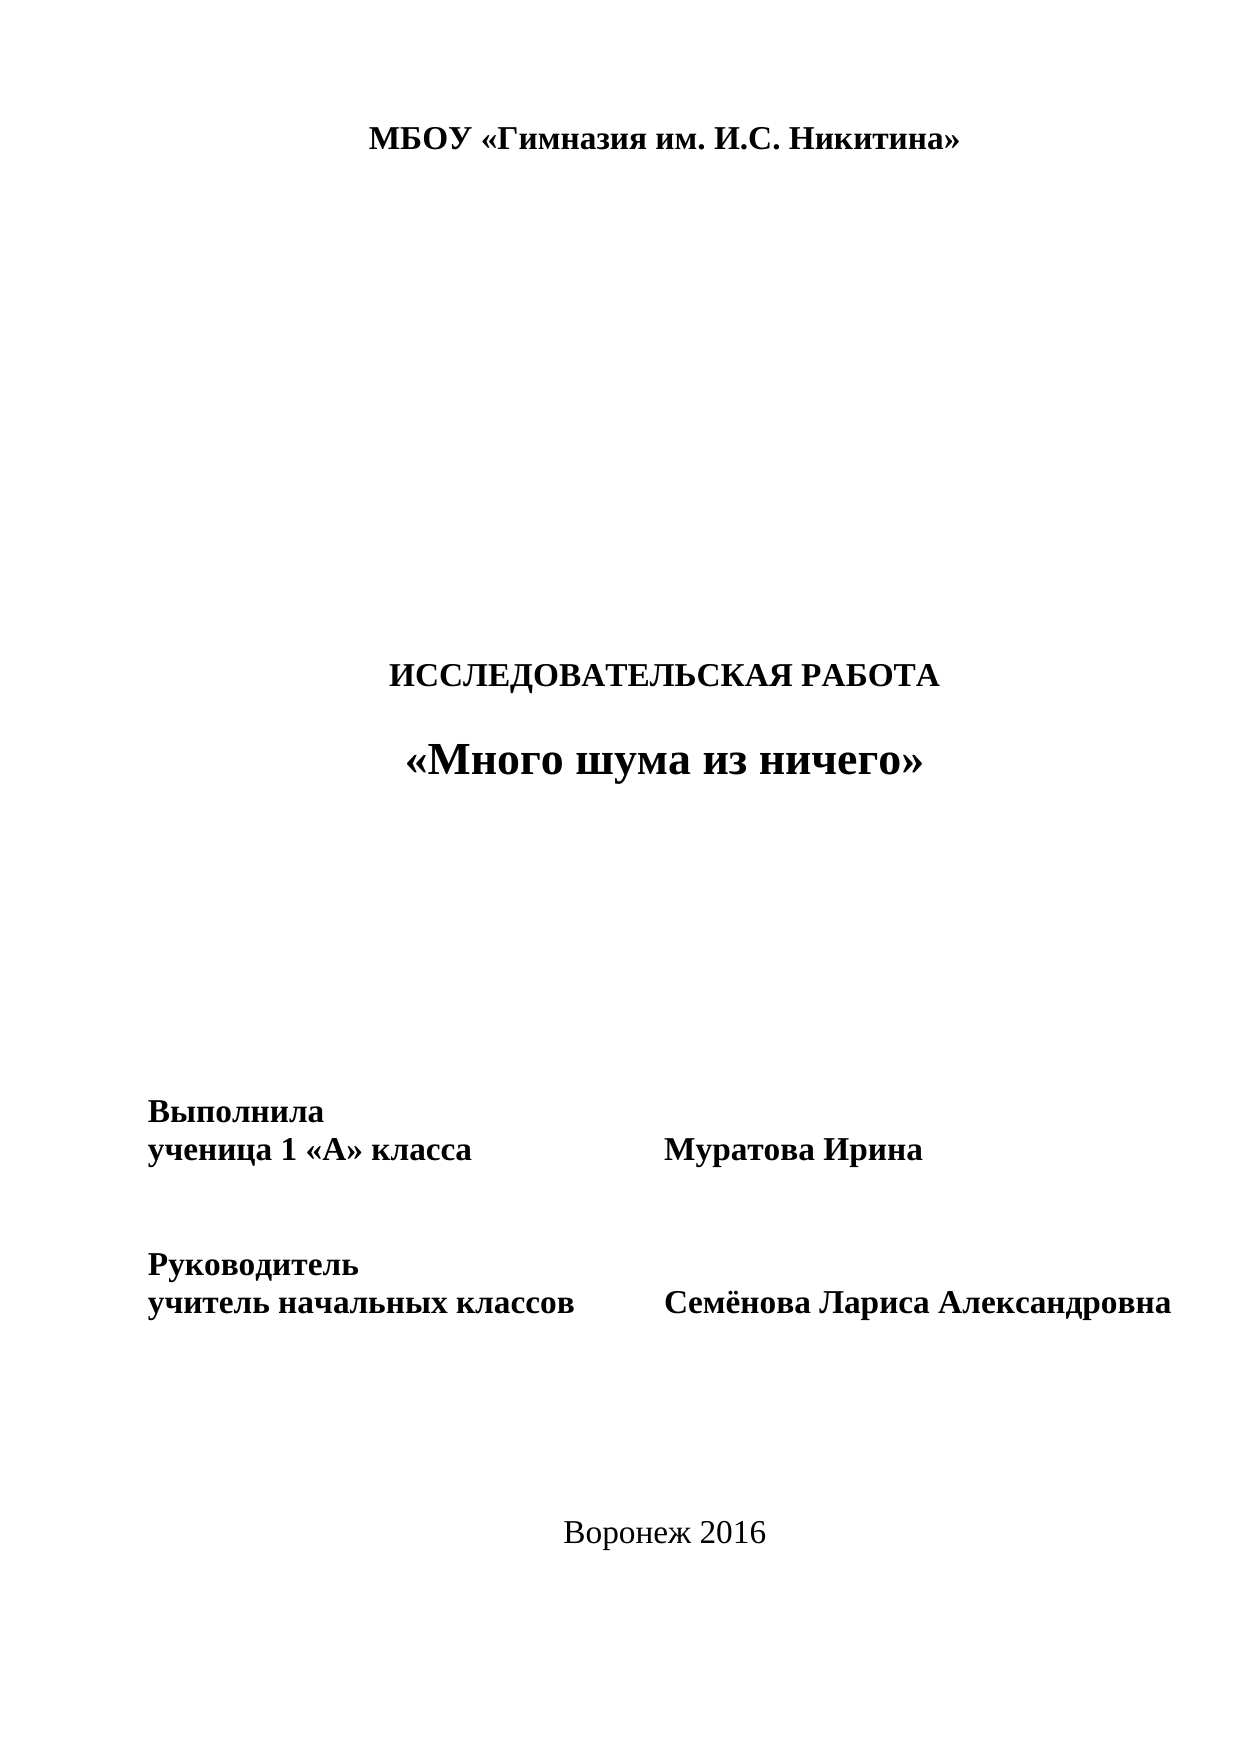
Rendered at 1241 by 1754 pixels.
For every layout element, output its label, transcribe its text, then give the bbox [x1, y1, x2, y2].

text ученица 1 «А» класса Муратова Ирина [148, 1129, 1181, 1167]
text учитель начальных классов Семёнова Лариса Александровна [148, 1282, 1181, 1321]
text Выполнила [148, 1091, 1181, 1129]
text Воронеж 2016 [148, 1512, 1181, 1551]
text «Много шума из ничего» [148, 731, 1181, 784]
text Руководитель [148, 1244, 1181, 1282]
text МБОУ «Гимназия им. И.С. Никитина» [148, 118, 1181, 156]
text ИССЛЕДОВАТЕЛЬСКАЯ РАБОТА [148, 655, 1181, 693]
